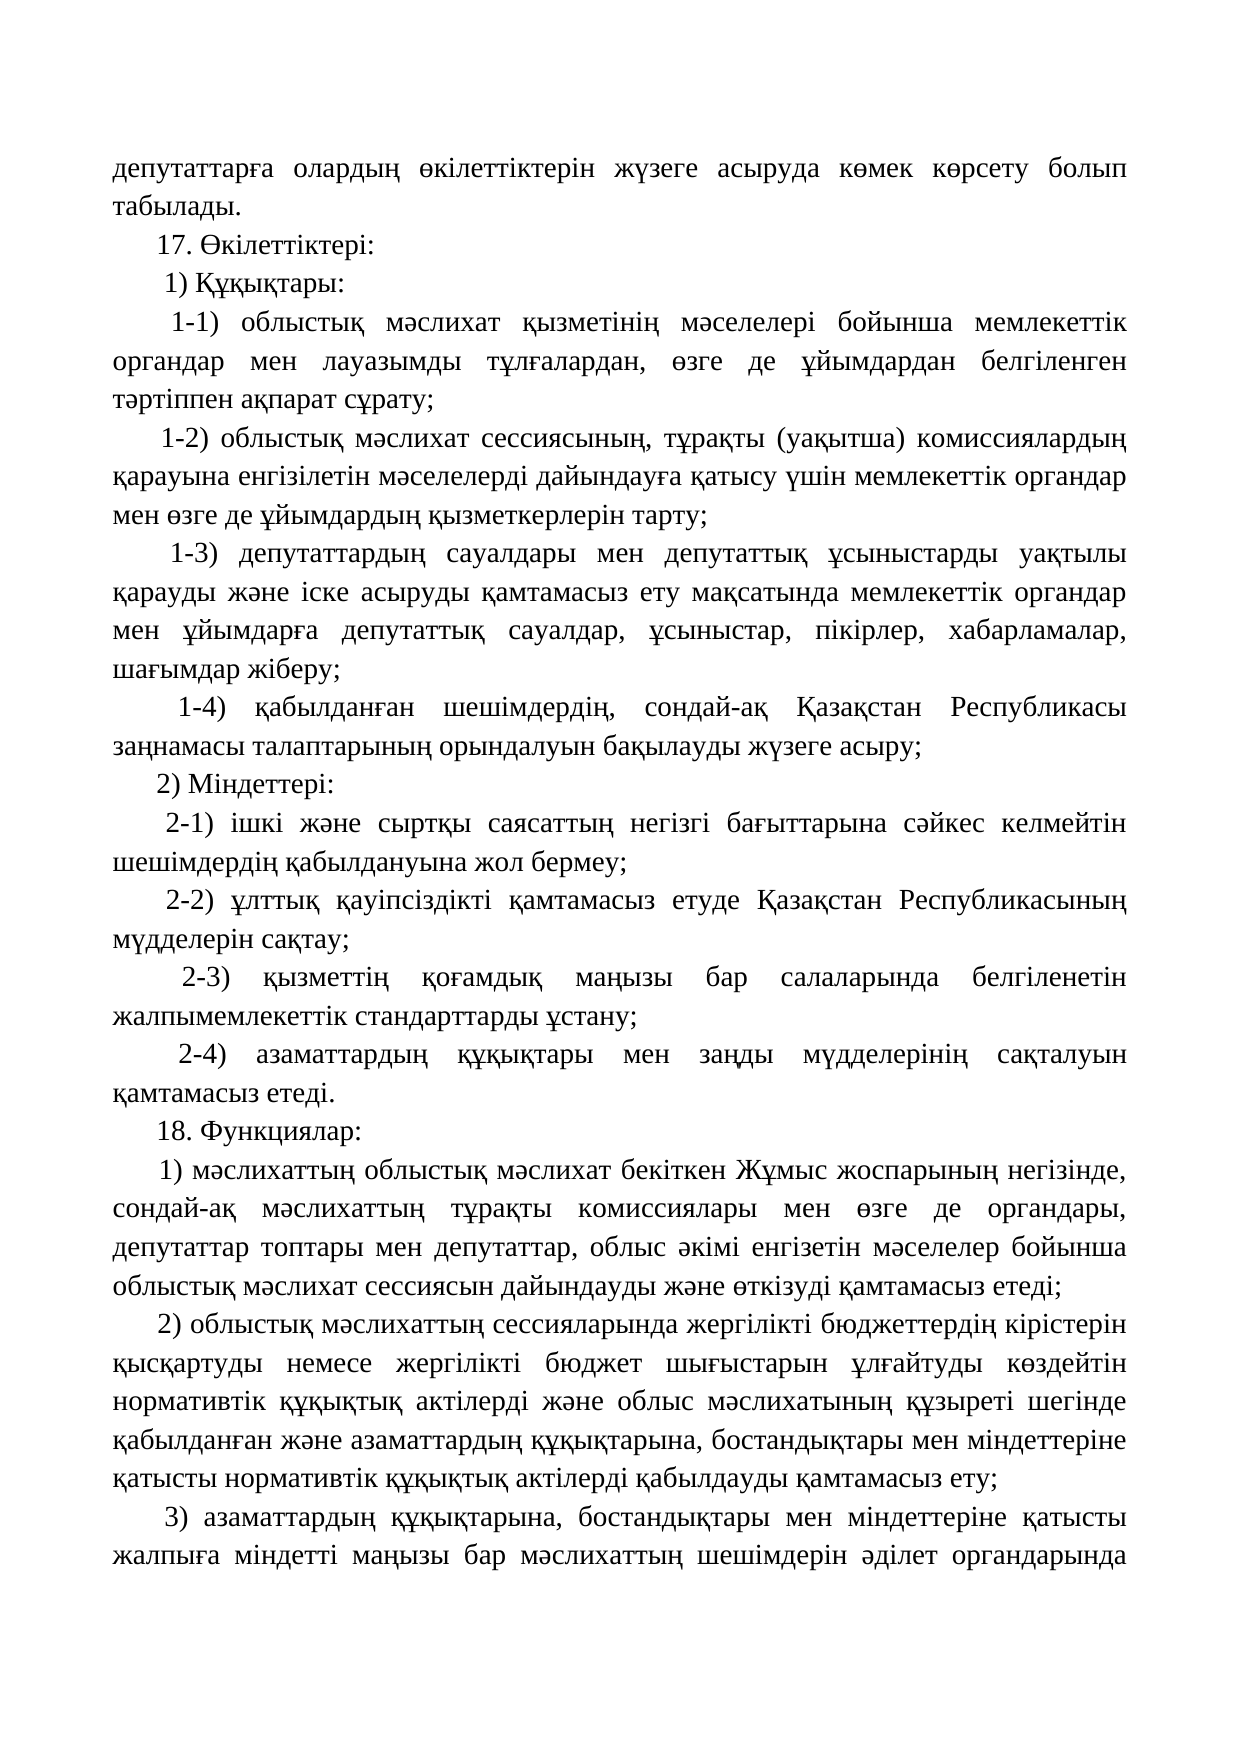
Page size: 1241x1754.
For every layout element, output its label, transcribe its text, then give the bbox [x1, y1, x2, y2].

text 1-3) депутаттардың сауалдары мен депутаттық ұсыныстарды уақтылы қарауды және іске асыруды қамтамасыз ету мақсатында мемлекеттік органдар мен ұйымдарға депутаттық сауалдар, ұсыныстар, пікірлер, хабарламалар, шағымдар жіберу; [112, 535, 1128, 684]
text 1) мәслихаттың облыстық мәслихат бекіткен Жұмыс жоспарының негізінде, сондай-ақ мәслихаттың тұрақты комиссиялары мен өзге де органдары, депутаттар топтары мен депутаттар, облыс әкімі енгізетін мәселелер бойынша облыстық мәслихат сессиясын дайындауды және өткізуді қамтамасыз етеді; [112, 1152, 1128, 1301]
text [112, 150, 1128, 222]
text 2) Міндеттері: [112, 767, 1128, 800]
text 18. Функциялар: [112, 1113, 1128, 1147]
text 1-4) қабылданған шешімдердің, сондай-ақ Қазақстан Республикасы заңнамасы талаптарының орындалуын бақылауды жүзеге асыру; [112, 689, 1128, 762]
text 2-3) қызметтің қоғамдық маңызы бар салаларында белгіленетін жалпымемлекеттік стандарттарды ұстану; [112, 959, 1128, 1031]
text 1) Құқықтары: [112, 266, 1128, 299]
text 1-1) облыстық мәслихат қызметінің мәселелері бойынша мемлекеттік органдар мен лауазымды тұлғалардан, өзге де ұйымдардан белгіленген тәртіппен ақпарат сұрату; [112, 304, 1128, 415]
text 2-1) ішкі және сыртқы саясаттың негізгі бағыттарына сәйкес келмейтін шешімдердің қабылдануына жол бермеу; [112, 805, 1128, 877]
text 17. Өкілеттіктері: [112, 227, 1128, 261]
text 2-2) ұлттық қауіпсіздікті қамтамасыз етуде Қазақстан Республикасының мүдделерін сақтау; [112, 882, 1128, 954]
text 2) облыстық мәслихаттың сессияларында жергілікті бюджеттердің кірістерін қысқартуды немесе жергілікті бюджет шығыстарын ұлғайтуды көздейтін нормативтік құқықтық актілерді және облыс мәслихатының құзыреті шегінде қабылданған және азаматтардың құқықтарына, бостандықтары мен міндеттеріне қатысты нормативтік құқықтық актілерді қабылдауды қамтамасыз ету; [112, 1306, 1128, 1494]
text 1-2) облыстық мәслихат сессиясының, тұрақты (уақытша) комиссиялардың қарауына енгізілетін мәселелерді дайындауға қатысу үшін мемлекеттік органдар мен өзге де ұйымдардың қызметкерлерін тарту; [112, 420, 1128, 530]
text 2-4) азаматтардың құқықтары мен заңды мүдделерінің сақталуын қамтамасыз етеді. [112, 1036, 1128, 1108]
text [112, 1499, 1128, 1571]
